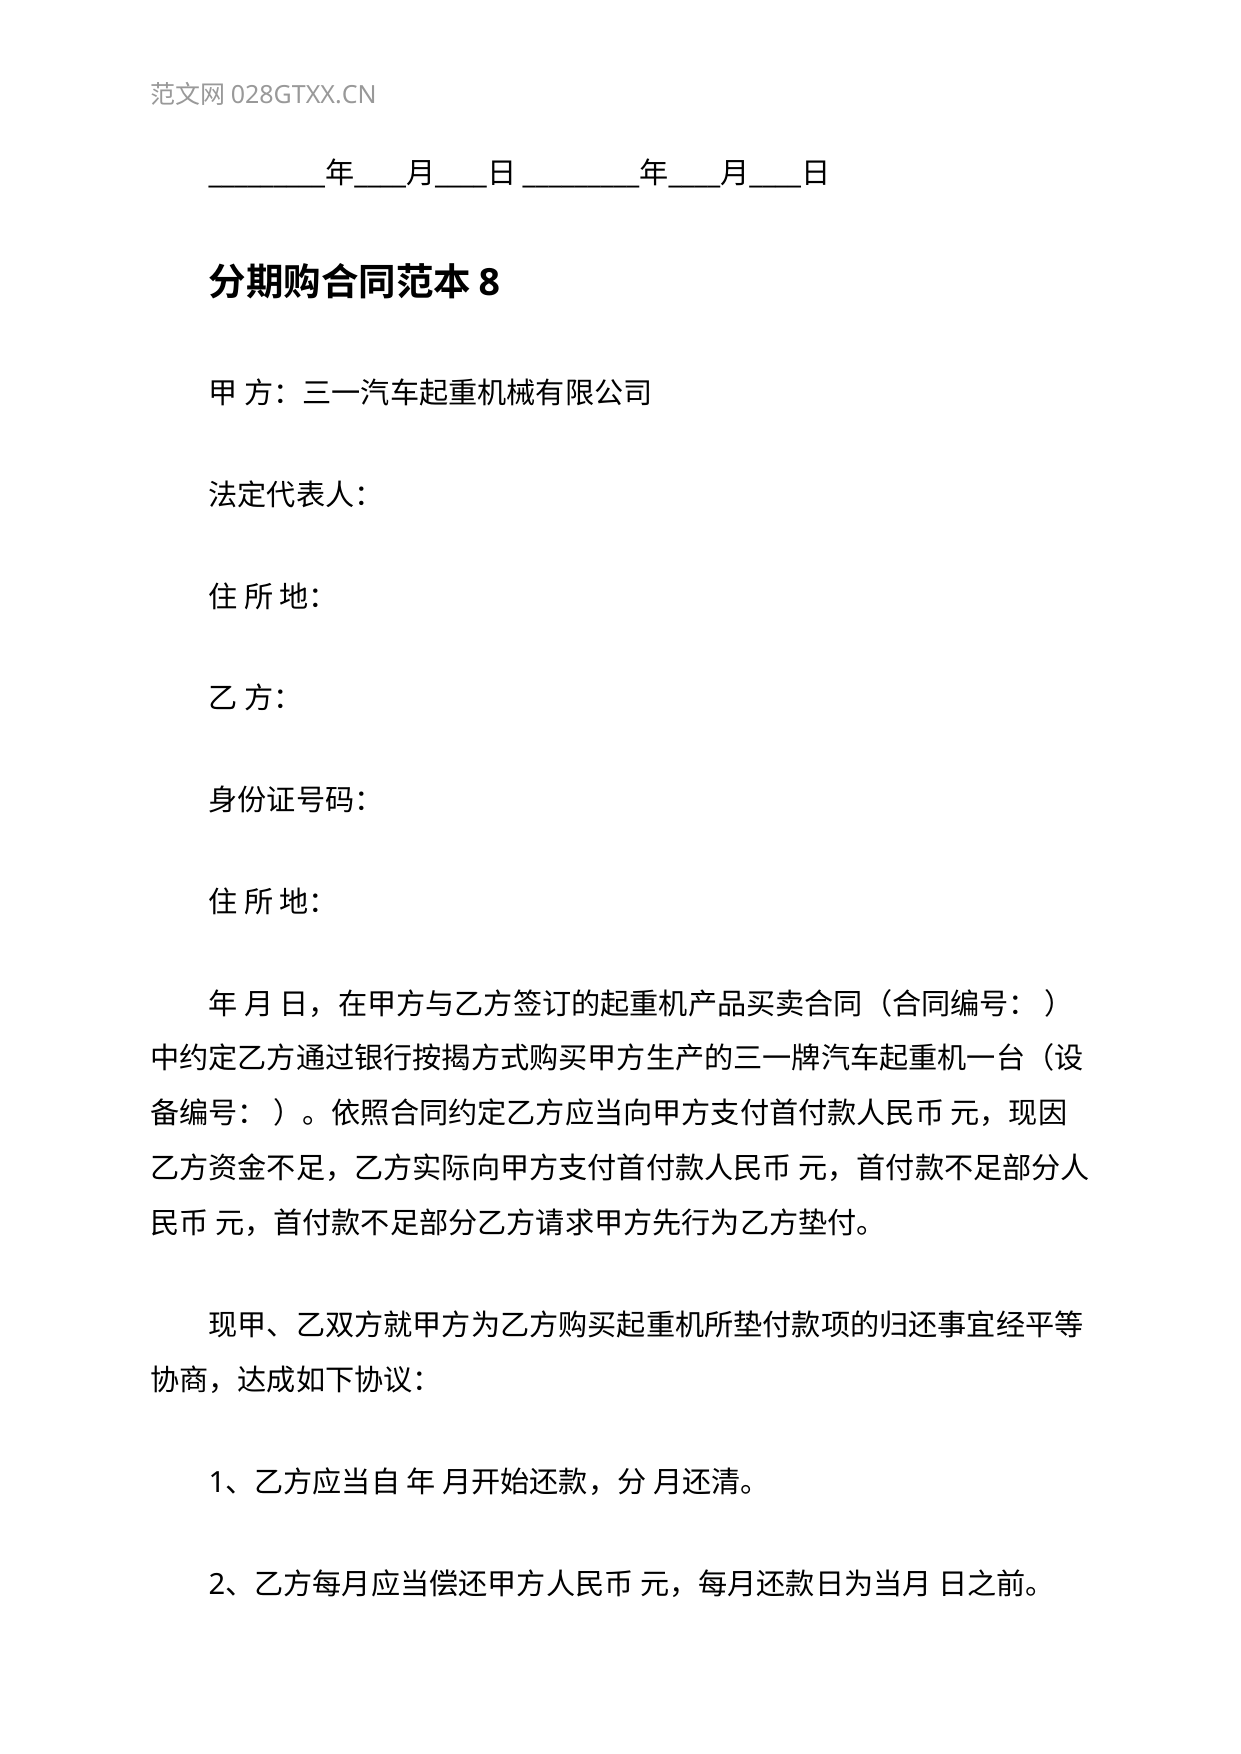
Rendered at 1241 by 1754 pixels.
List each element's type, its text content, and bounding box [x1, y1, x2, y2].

text 年 月 日，在甲方与乙方签订的起重机产品买卖合同（合同编号： ）中约定乙方通过银行按揭方式购买甲方生产的三一牌汽车起重机一台（设备编号： ）。依照合同约定乙方应当向甲方支付首付款人民币 元，现因乙方资金不足，乙方实际向甲方支付首付款人民币 元，首付款不足部分人民币 元，首付款不足部分乙方请求甲方先行为乙方垫付。 [150, 980, 1090, 1242]
text 乙 方： [150, 675, 1090, 717]
text 2、乙方每月应当偿还甲方人民币 元，每月还款日为当月 日之前。 [150, 1560, 1090, 1603]
text 甲 方：三一汽车起重机械有限公司 [150, 369, 1090, 412]
text 1、乙方应当自 年 月开始还款，分 月还清。 [150, 1458, 1090, 1501]
text 住 所 地： [150, 573, 1090, 615]
text 现甲、乙双方就甲方为乙方购买起重机所垫付款项的归还事宜经平等协商，达成如下协议： [150, 1302, 1090, 1399]
text 住 所 地： [150, 878, 1090, 921]
text 法定代表人： [150, 471, 1090, 514]
text 分期购合同范本8 [150, 252, 1090, 306]
text 身份证号码： [150, 777, 1090, 819]
text _________年____月____日 _________年____月____日 [150, 150, 1090, 192]
